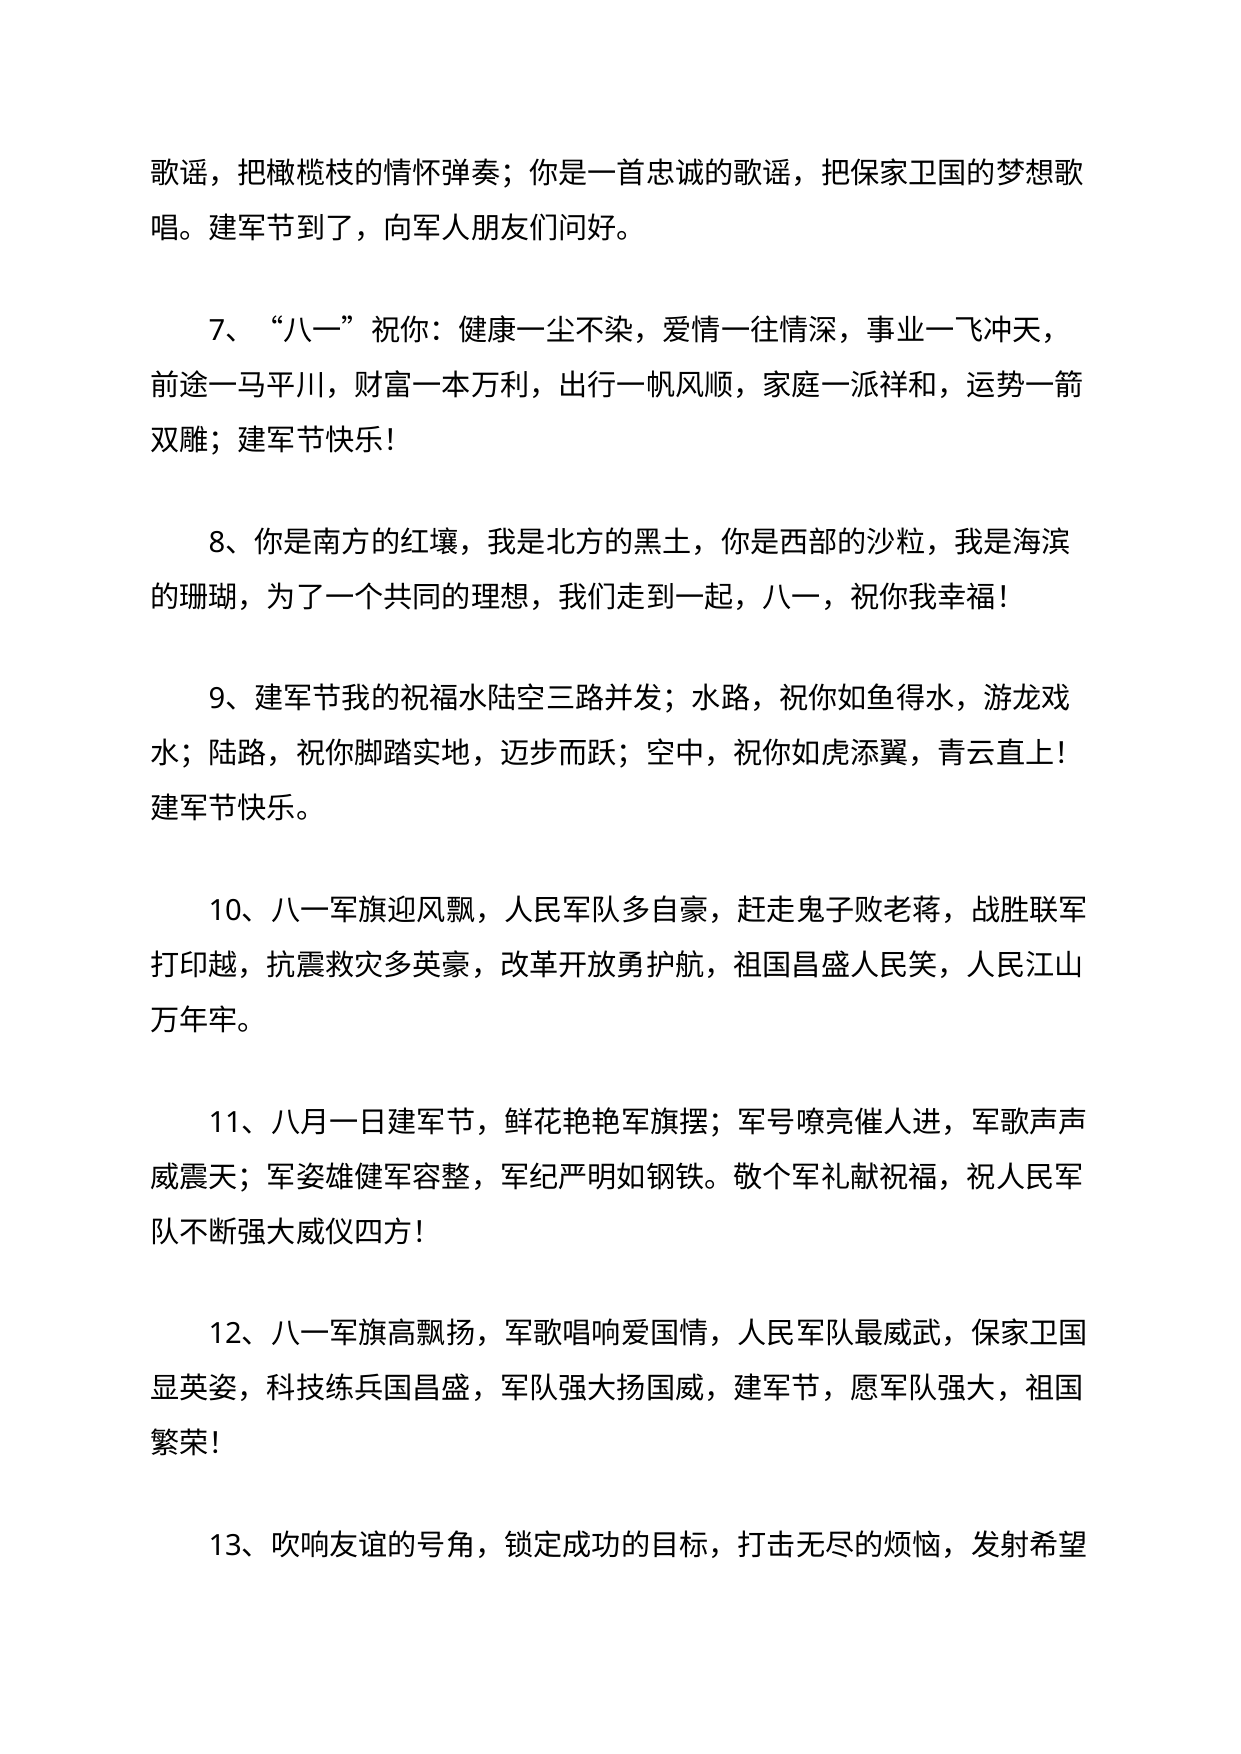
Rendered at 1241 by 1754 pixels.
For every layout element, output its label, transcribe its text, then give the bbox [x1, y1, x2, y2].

text 11、八月一日建军节，鲜花艳艳军旗摆；军号嘹亮催人进，军歌声声威震天；军姿雄健军容整，军纪严明如钢铁。敬个军礼献祝福，祝人民军队不断强大威仪四方！ [150, 1098, 1090, 1251]
text 12、八一军旗高飘扬，军歌唱响爱国情，人民军队最威武，保家卫国显英姿，科技练兵国昌盛，军队强大扬国威，建军节，愿军队强大，祖国繁荣！ [150, 1310, 1090, 1462]
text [150, 150, 1090, 247]
text 9、建军节我的祝福水陆空三路并发；水路，祝你如鱼得水，游龙戏水；陆路，祝你脚踏实地，迈步而跃；空中，祝你如虎添翼，青云直上！建军节快乐。 [150, 675, 1090, 827]
text 7、“八一”祝你：健康一尘不染，爱情一往情深，事业一飞冲天，前途一马平川，财富一本万利，出行一帆风顺，家庭一派祥和，运势一箭双雕；建军节快乐！ [150, 307, 1090, 459]
text 10、八一军旗迎风飘，人民军队多自豪，赶走鬼子败老蒋，战胜联军打印越，抗震救灾多英豪，改革开放勇护航，祖国昌盛人民笑，人民江山万年牢。 [150, 887, 1090, 1039]
text 8、你是南方的红壤，我是北方的黑土，你是西部的沙粒，我是海滨的珊瑚，为了一个共同的理想，我们走到一起，八一，祝你我幸福！ [150, 518, 1090, 616]
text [150, 1522, 1090, 1564]
